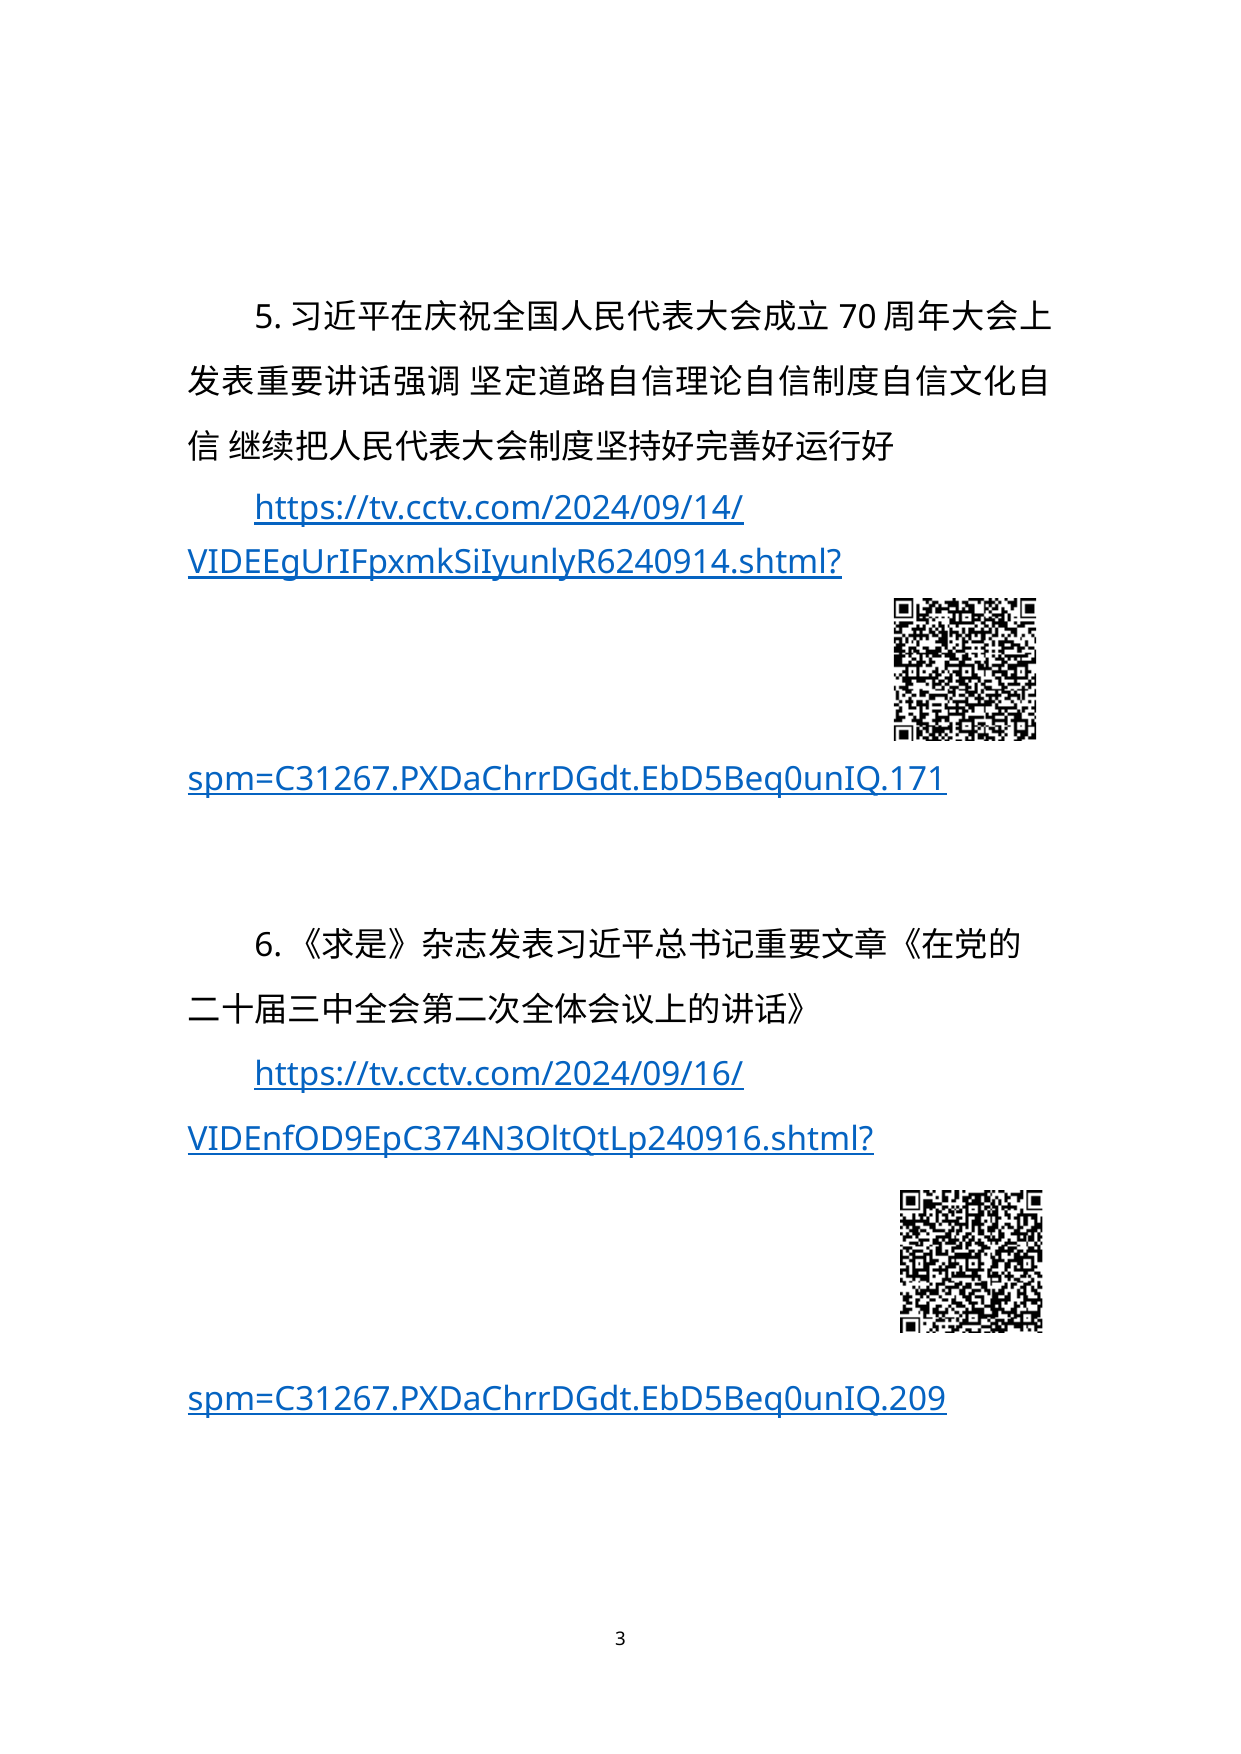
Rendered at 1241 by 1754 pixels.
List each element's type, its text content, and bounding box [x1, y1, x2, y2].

text https://tv.cctv.com/2024/09/16/VIDEnfOD9EpC374N3OltQtLp240916.shtml?spm=C31267.PXDaChrrDGdt.EbD5Beq0unIQ.209 [187, 1039, 1053, 1429]
text 6. 《求是》杂志发表习近平总书记重要文章《在党的二十届三中全会第二次全体会议上的讲话》 [187, 909, 1053, 1039]
text https://tv.cctv.com/2024/09/14/VIDEEgUrIFpxmkSiIyunlyR6240914.shtml?spm=C31267.PXDaChrrDGdt.EbD5Beq0unIQ.171 [187, 476, 1053, 801]
picture [900, 1190, 1043, 1333]
text 5. 习近平在庆祝全国人民代表大会成立70周年大会上发表重要讲话强调 坚定道路自信理论自信制度自信文化自信 继续把人民代表大会制度坚持好完善好运行好 [187, 281, 1053, 476]
picture [893, 598, 1037, 741]
